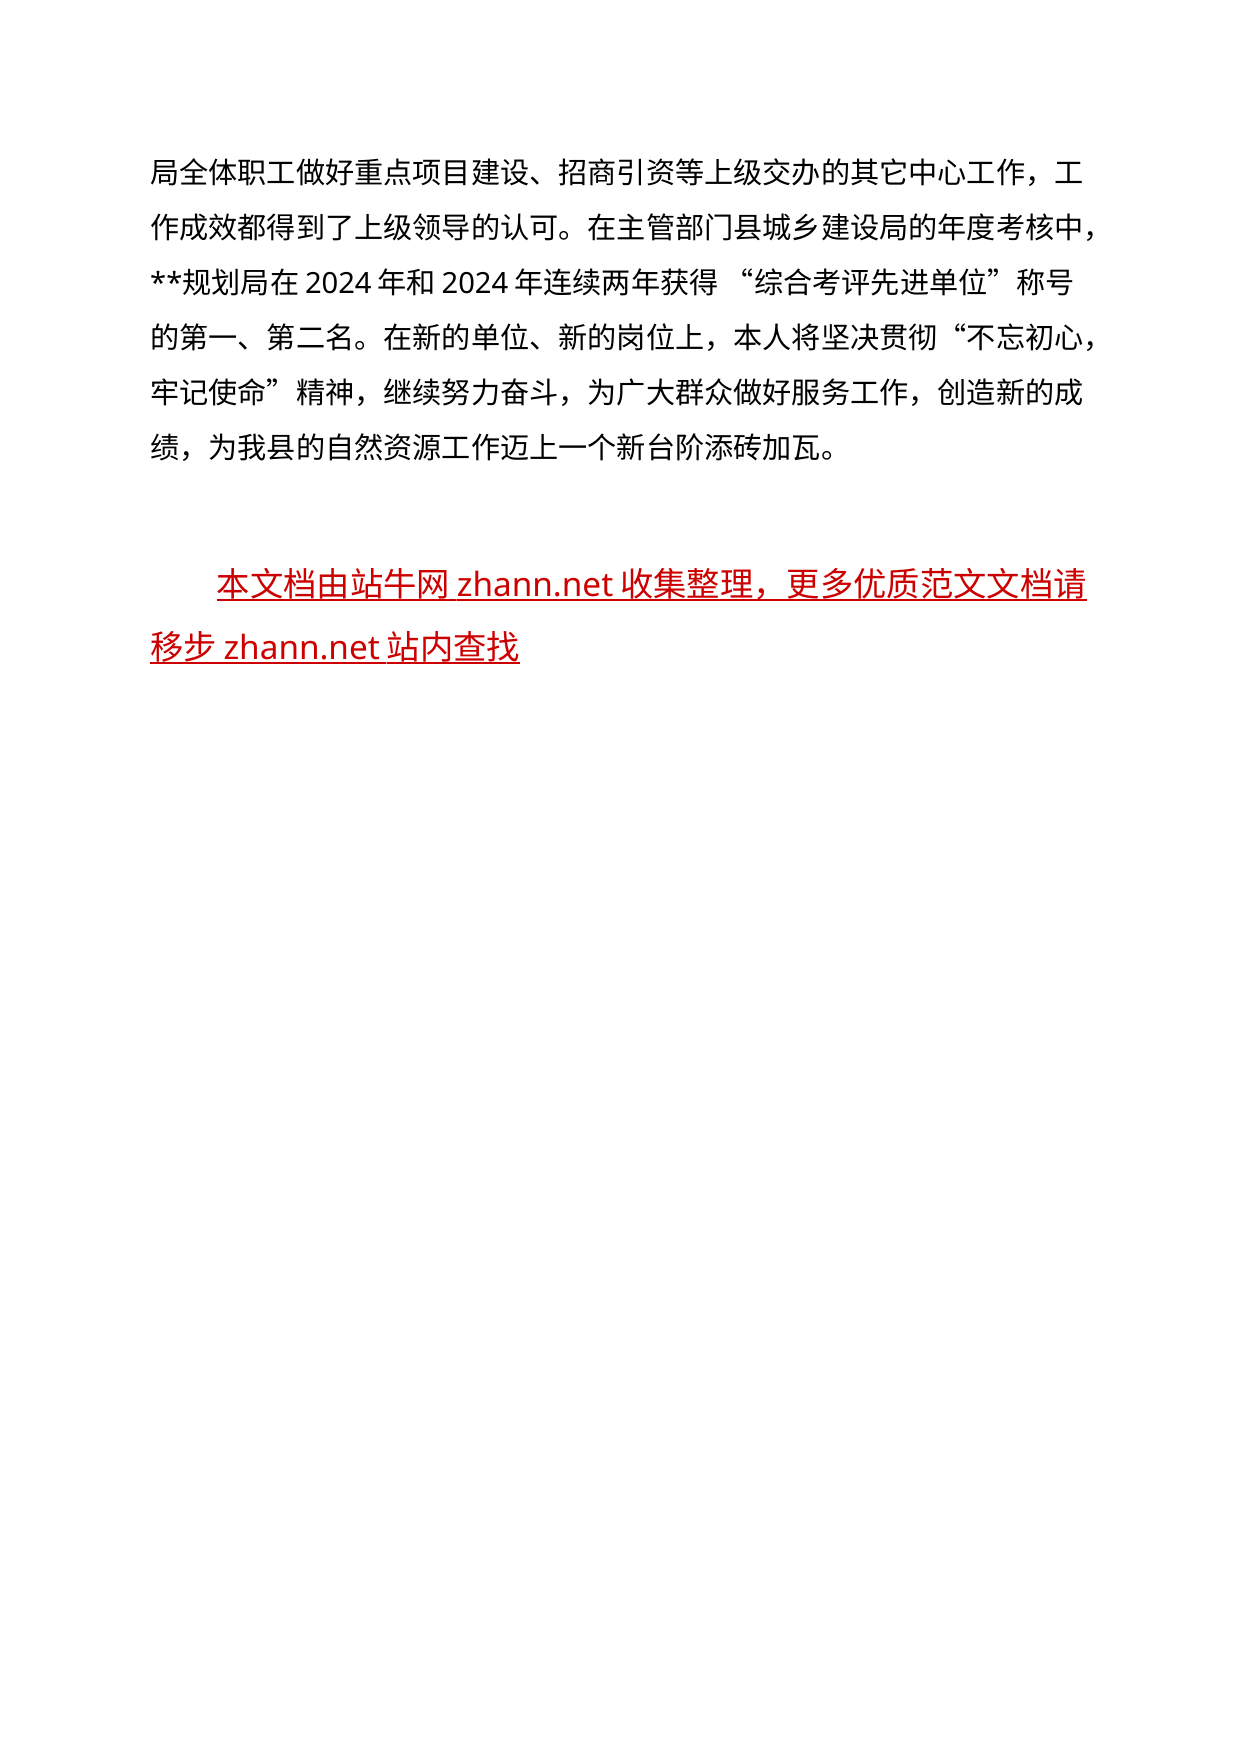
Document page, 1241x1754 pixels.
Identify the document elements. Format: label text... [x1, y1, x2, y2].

text 本文档由站牛网zhann.net收集整理，更多优质范文文档请移步zhann.net站内查找 [150, 558, 1090, 669]
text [150, 150, 1090, 467]
